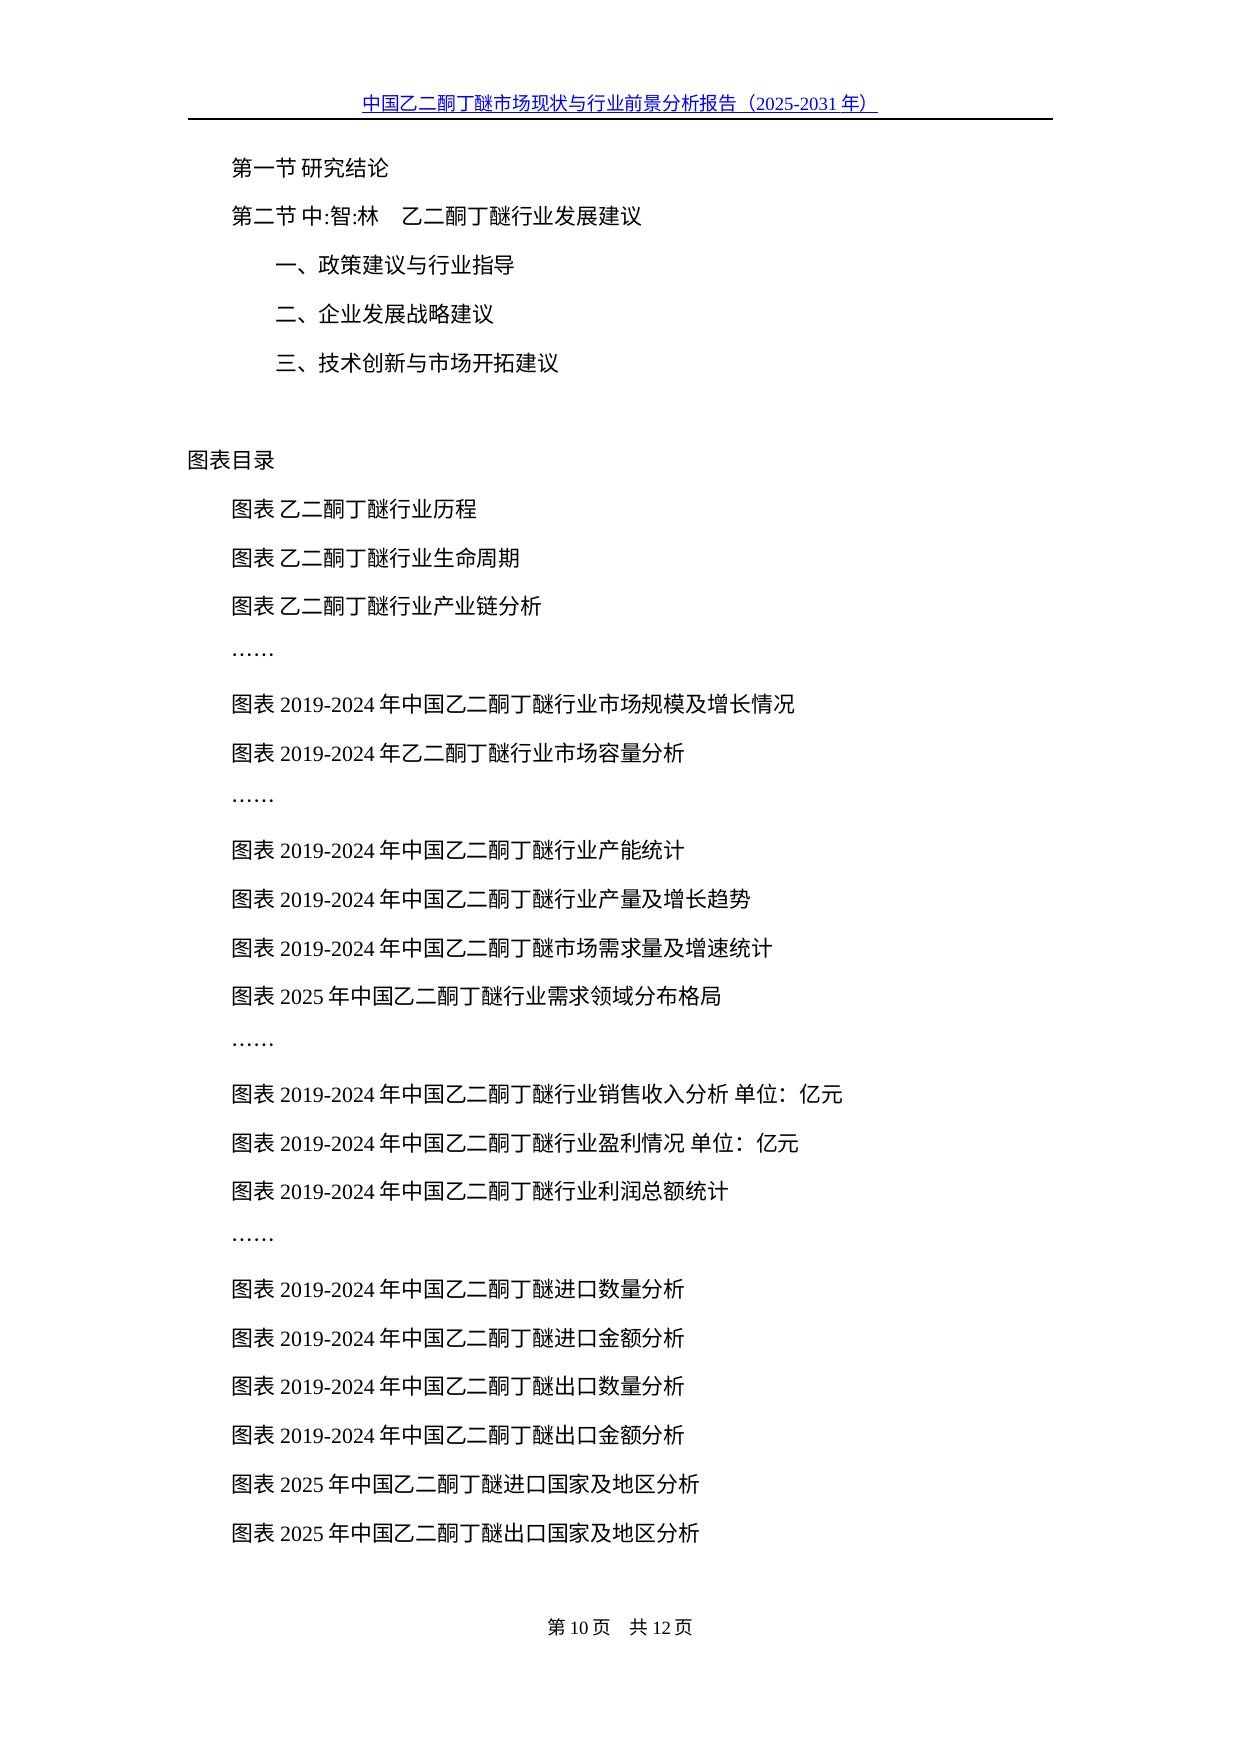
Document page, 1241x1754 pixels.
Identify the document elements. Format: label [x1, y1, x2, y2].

text [187, 150, 1053, 1548]
